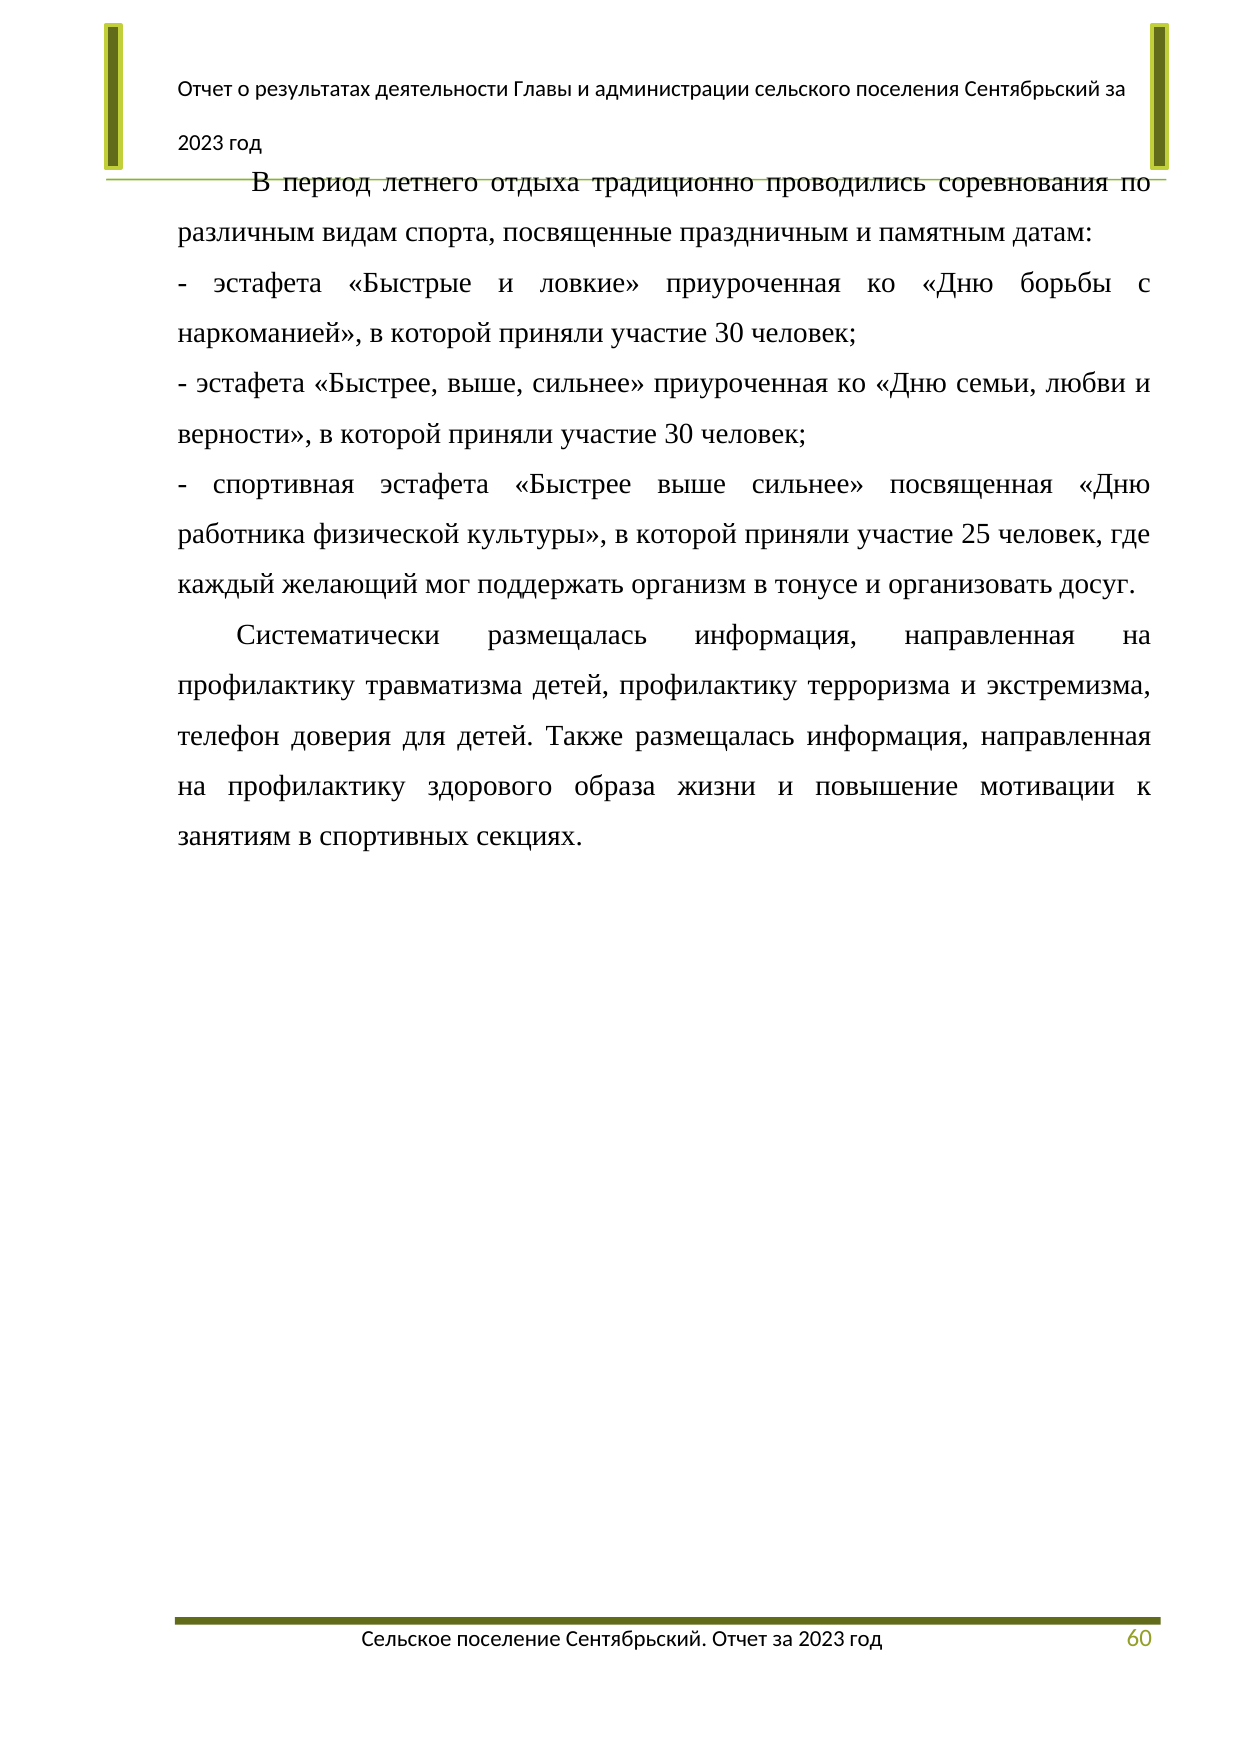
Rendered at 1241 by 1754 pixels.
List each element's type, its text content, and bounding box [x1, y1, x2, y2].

text Систематически размещалась информация, направленная на профилактику травматизма детей, профилактику терроризма и экстремизма, телефон доверия для детей. Также размещалась информация, направленная на профилактику здорового образа жизни и повышение мотивации к занятиям в спортивных секциях. [177, 617, 1152, 852]
text - эстафета «Быстрее, выше, сильнее» приуроченная ко «Дню семьи, любви и верности», в которой приняли участие 30 человек; [177, 365, 1152, 449]
text - эстафета «Быстрые и ловкие» приуроченная ко «Дню борьбы с наркоманией», в которой приняли участие 30 человек; [177, 265, 1152, 349]
text В период летнего отдыха традиционно проводились соревнования по различным видам спорта, посвященные праздничным и памятным датам: [177, 164, 1152, 248]
text - спортивная эстафета «Быстрее выше сильнее» посвященная «Дню работника физической культуры», в которой приняли участие 25 человек, где каждый желающий мог поддержать организм в тонусе и организовать досуг. [177, 466, 1152, 600]
